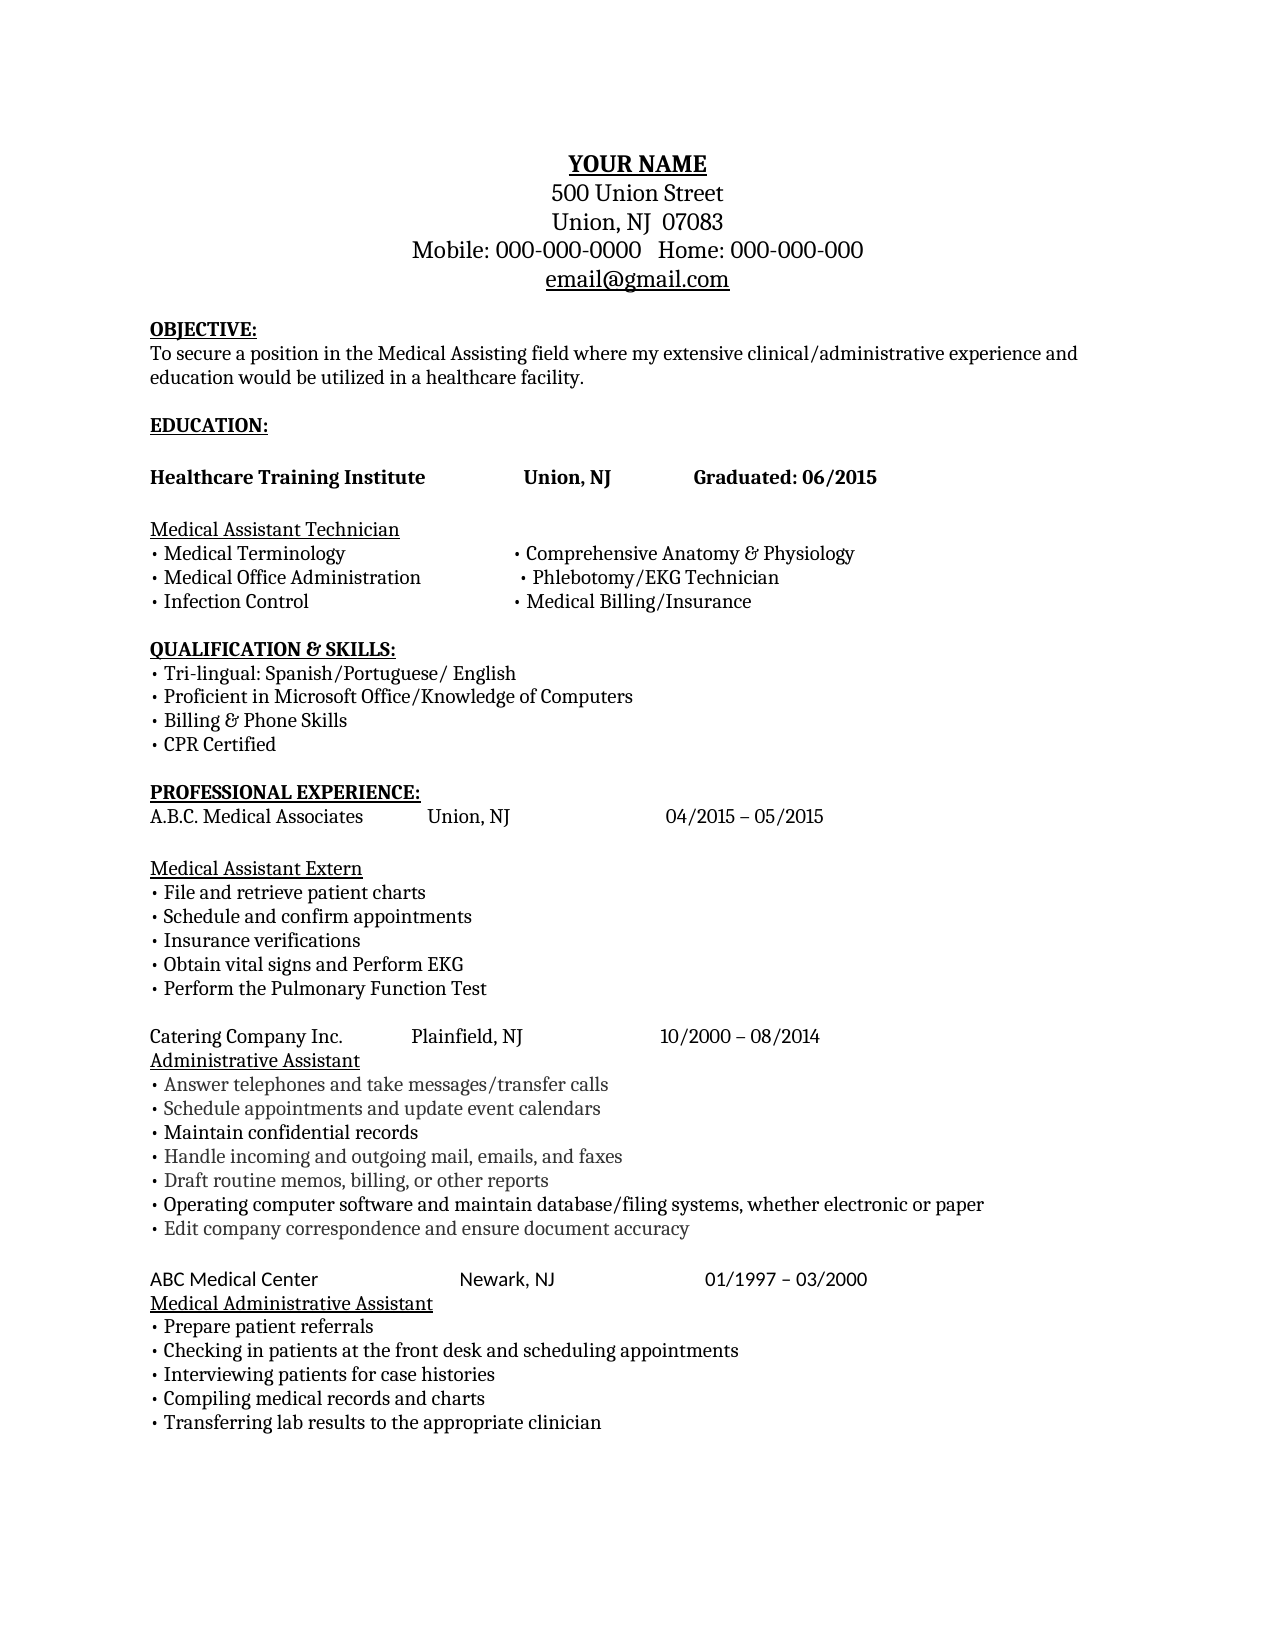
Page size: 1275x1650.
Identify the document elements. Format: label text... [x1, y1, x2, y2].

text Medical Assistant Technician [150, 517, 1125, 541]
text • Insurance verifications [150, 929, 1125, 953]
text • Interviewing patients for case histories [150, 1363, 1125, 1387]
text Healthcare Training Institute Union, NJ Graduated: 06/2015 [150, 466, 1125, 517]
text • Billing & Phone Skills [150, 709, 1125, 733]
text • Answer telephones and take messages/transfer calls [150, 1073, 1125, 1097]
text • Checking in patients at the front desk and scheduling appointments [150, 1339, 1125, 1363]
text • Schedule and confirm appointments [150, 905, 1125, 929]
text • Compiling medical records and charts [150, 1387, 1125, 1411]
text • File and retrieve patient charts [150, 881, 1125, 905]
text • Operating computer software and maintain database/filing systems, whether electronic or paper [150, 1192, 1125, 1216]
text • Obtain vital signs and Perform EKG [150, 953, 1125, 977]
text • Medical Terminology • Comprehensive Anatomy & Physiology [150, 541, 1125, 565]
text Mobile: 000-000-0000 Home: 000-000-000 [150, 236, 1125, 265]
text • Proficient in Microsoft Office/Knowledge of Computers [150, 685, 1125, 709]
text • Tri-lingual: Spanish/Portuguese/ English [150, 661, 1125, 685]
text • Handle incoming and outgoing mail, emails, and faxes [150, 1144, 1125, 1168]
text • Transferring lab results to the appropriate clinician [150, 1411, 1125, 1435]
text A.B.C. Medical Associates Union, NJ 04/2015 – 05/2015 [150, 805, 1125, 857]
text • Prepare patient referrals [150, 1315, 1125, 1339]
text • Medical Office Administration • Phlebotomy/EKG Technician [150, 565, 1125, 589]
text QUALIFICATION & SKILLS: [150, 637, 1125, 661]
text Medical Assistant Extern [150, 857, 1125, 881]
text Administrative Assistant [150, 1049, 1125, 1073]
text • Perform the Pulmonary Function Test [150, 977, 1125, 1001]
text • CPR Certified [150, 733, 1125, 757]
text YOUR NAME [150, 150, 1125, 179]
text ABC Medical Center Newark, NJ 01/1997 – 03/2000 [150, 1266, 1125, 1291]
text Catering Company Inc. Plainfield, NJ 10/2000 – 08/2014 [150, 1025, 1125, 1049]
text • Draft routine memos, billing, or other reports [150, 1168, 1125, 1192]
text Medical Administrative Assistant [150, 1291, 1125, 1315]
text • Edit company correspondence and ensure document accuracy [150, 1216, 1125, 1240]
text To secure a position in the Medical Assisting field where my extensive clinical/administrative experience and education would be utilized in a healthcare facility. [150, 342, 1125, 389]
text 500 Union Street [150, 179, 1125, 207]
text PROFESSIONAL EXPERIENCE: [150, 781, 1125, 805]
text • Schedule appointments and update event calendars [150, 1097, 1125, 1121]
text OBJECTIVE: [150, 318, 1125, 342]
text email@gmail.com [150, 265, 1125, 294]
text • Maintain confidential records [150, 1121, 1125, 1144]
text • Infection Control • Medical Billing/Insurance [150, 589, 1125, 613]
text Union, NJ 07083 [150, 207, 1125, 236]
text EDUCATION: [150, 413, 1125, 466]
